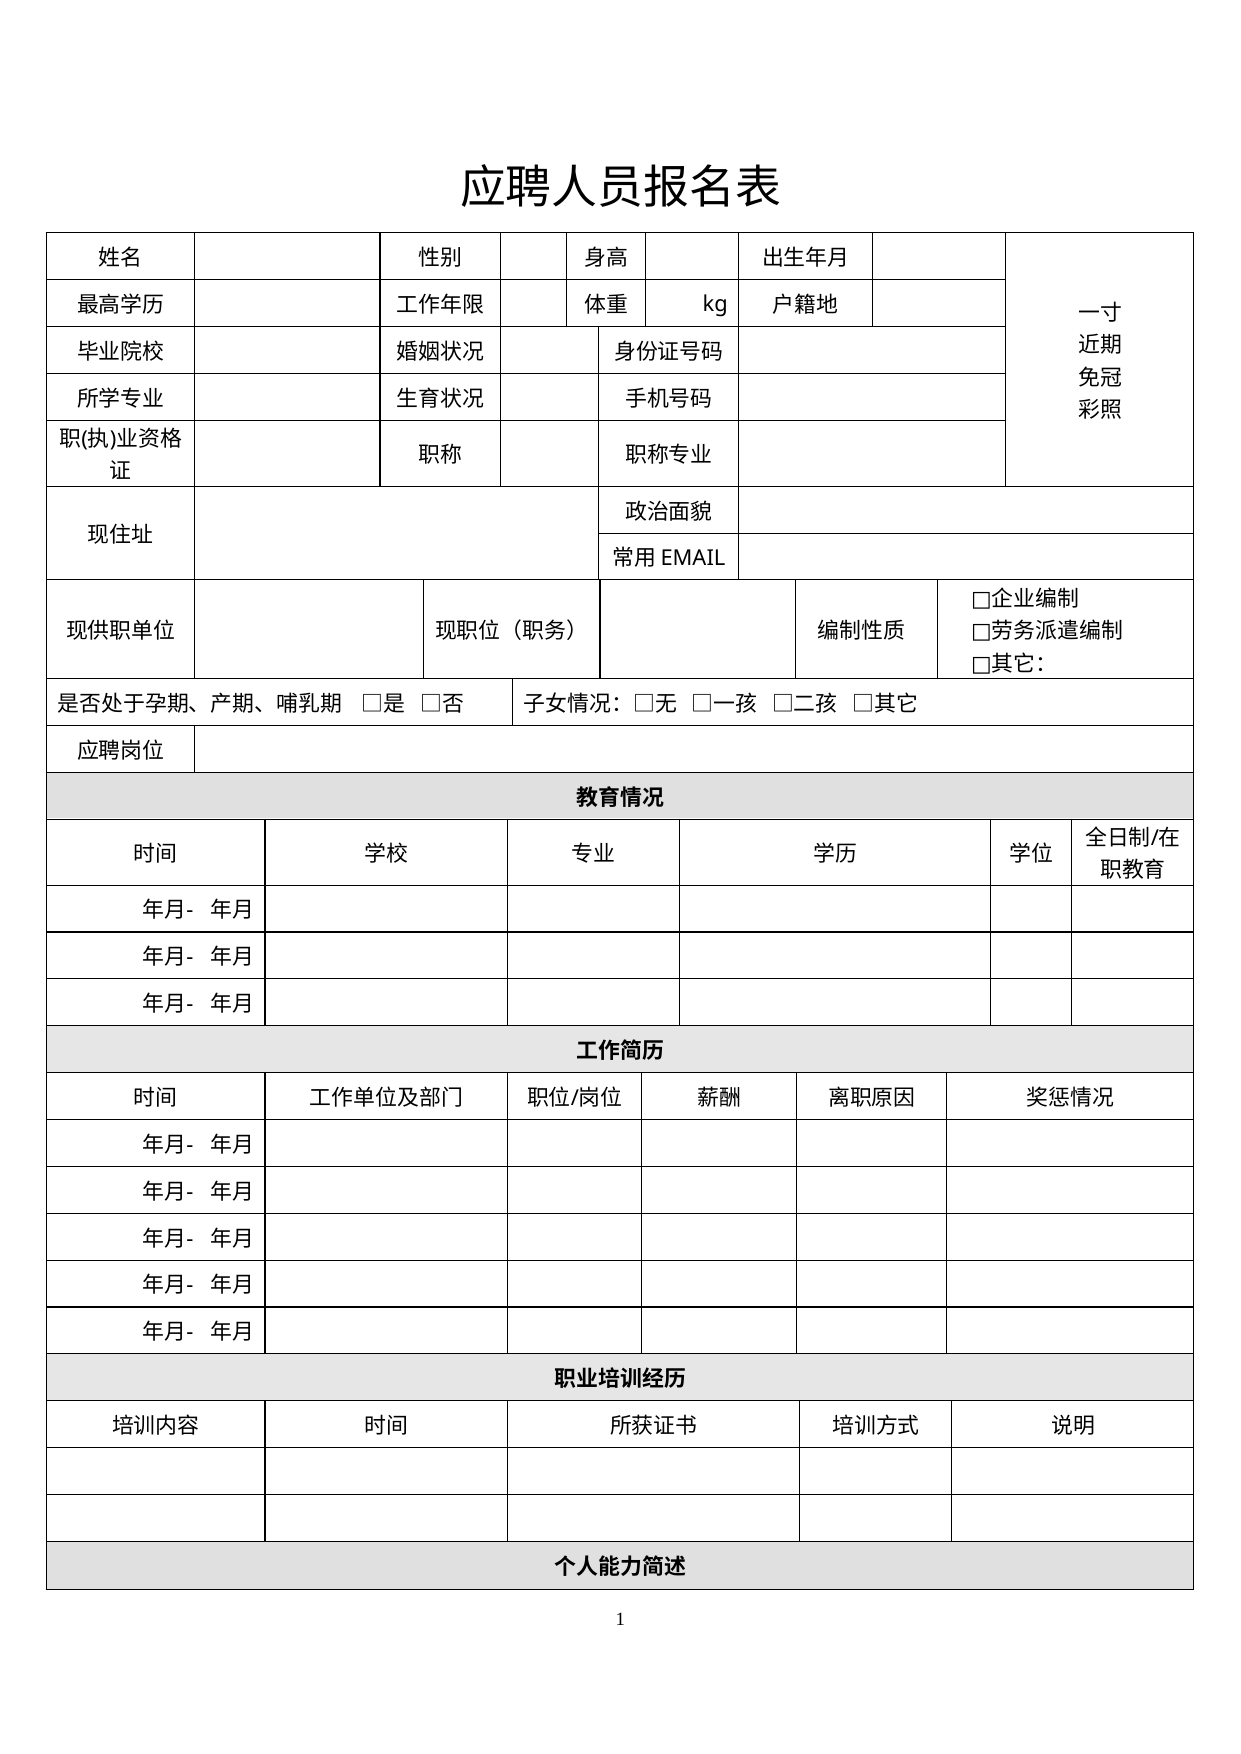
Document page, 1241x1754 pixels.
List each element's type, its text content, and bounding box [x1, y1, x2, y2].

table_cell 工作单位及部门 [266, 1073, 507, 1119]
table_cell [47, 1448, 264, 1494]
table_cell 个人能力简述 [47, 1542, 1193, 1589]
table_cell [797, 1167, 946, 1213]
table_cell [195, 374, 379, 419]
table_cell 年月- 年月 [47, 1308, 264, 1353]
table_cell [501, 374, 598, 419]
table_cell 职位/岗位 [508, 1073, 641, 1119]
table_cell [947, 1167, 1193, 1213]
table_cell 学历 [680, 820, 990, 884]
table_cell [800, 1448, 951, 1494]
table_cell [797, 1261, 946, 1306]
table_cell [642, 1120, 796, 1166]
table_cell [739, 374, 1005, 419]
table_cell 职称专业 [599, 421, 738, 486]
table_cell 户籍地 [739, 280, 872, 326]
table_header 一寸 近期 免冠 彩照 [1006, 233, 1193, 486]
table_cell [266, 1261, 507, 1306]
table_cell [739, 534, 1193, 579]
table_cell 所获证书 [508, 1401, 799, 1447]
table_cell [508, 1495, 799, 1541]
table_cell [739, 327, 1005, 373]
table_cell 年月- 年月 [47, 933, 264, 978]
table_cell 工作年限 [381, 280, 500, 326]
table_cell [501, 421, 598, 486]
table_cell 毕业院校 [47, 327, 194, 373]
table_cell [1072, 933, 1193, 978]
table_cell 编制性质 [796, 580, 937, 678]
table_cell 婚姻状况 [381, 327, 500, 373]
table_cell [266, 1448, 507, 1494]
table_cell 应聘岗位 [47, 726, 194, 772]
table_cell □企业编制 □劳务派遣编制 □其它： [938, 580, 1193, 678]
table_cell [680, 886, 990, 931]
table_cell [266, 1120, 507, 1166]
table_cell 最高学历 [47, 280, 194, 326]
table_cell 离职原因 [797, 1073, 946, 1119]
table_cell [800, 1495, 951, 1541]
table_cell 现供职单位 [47, 580, 194, 678]
table_cell [642, 1167, 796, 1213]
table_cell [508, 979, 679, 1025]
table_cell 工作简历 [47, 1026, 1193, 1072]
table_cell [195, 280, 379, 326]
text 应聘人员报名表 [83, 134, 1157, 232]
table_cell 说明 [952, 1401, 1193, 1447]
table_cell [508, 1448, 799, 1494]
table_cell [47, 1495, 264, 1541]
table_cell 时间 [47, 1073, 264, 1119]
table_cell 生育状况 [381, 374, 500, 419]
table_cell 职(执)业资格证 [47, 421, 194, 486]
table_cell [266, 1308, 507, 1353]
table_cell [873, 280, 1005, 326]
table_cell 学位 [991, 820, 1071, 884]
table_cell [601, 580, 795, 678]
table_header 身高 [567, 233, 645, 279]
table_cell [947, 1120, 1193, 1166]
table_cell [797, 1120, 946, 1166]
table_cell [947, 1214, 1193, 1259]
table_cell 子女情况：□无 □一孩 □二孩 □其它 [513, 679, 1193, 725]
table_header [646, 233, 738, 279]
table_cell [952, 1448, 1193, 1494]
table_cell 培训方式 [800, 1401, 951, 1447]
table_cell 是否处于孕期、产期、哺乳期 □是 □否 [47, 679, 512, 725]
table_header 性别 [381, 233, 500, 279]
table_cell 年月- 年月 [47, 979, 264, 1025]
table_cell [952, 1495, 1193, 1541]
table_cell [266, 886, 507, 931]
table_cell [508, 1167, 641, 1213]
table_cell [947, 1308, 1193, 1353]
table_cell 职业培训经历 [47, 1354, 1193, 1400]
table_cell [508, 886, 679, 931]
table_cell [508, 1261, 641, 1306]
table_cell [642, 1308, 796, 1353]
table_cell [642, 1214, 796, 1259]
table_cell [991, 886, 1071, 931]
table_cell [797, 1214, 946, 1259]
table_header 出生年月 [739, 233, 872, 279]
table_cell 年月- 年月 [47, 1261, 264, 1306]
table_cell [642, 1261, 796, 1306]
table_cell 奖惩情况 [947, 1073, 1193, 1119]
table_cell [195, 487, 598, 579]
table_cell [947, 1261, 1193, 1306]
table_cell [195, 726, 1193, 772]
table_cell [508, 1308, 641, 1353]
table_header 姓名 [47, 233, 194, 279]
table_cell [739, 487, 1193, 532]
table_cell 现住址 [47, 487, 194, 579]
table_cell 薪酬 [642, 1073, 796, 1119]
table_cell [501, 327, 598, 373]
table_cell [266, 1495, 507, 1541]
table_cell 年月- 年月 [47, 886, 264, 931]
table_cell [195, 327, 379, 373]
table_header [501, 233, 566, 279]
table_cell [501, 280, 566, 326]
table_cell 时间 [47, 820, 264, 884]
table_cell 体重 [567, 280, 645, 326]
table_cell [991, 979, 1071, 1025]
table_cell 年月- 年月 [47, 1120, 264, 1166]
table_cell 时间 [266, 1401, 507, 1447]
table_cell [991, 933, 1071, 978]
table_header [195, 233, 379, 279]
table_cell 年月- 年月 [47, 1214, 264, 1259]
table_cell [195, 421, 379, 486]
table_cell 年月- 年月 [47, 1167, 264, 1213]
table_cell [508, 933, 679, 978]
table_cell 政治面貌 [599, 487, 738, 532]
table_cell [266, 1214, 507, 1259]
table_cell [739, 421, 1005, 486]
table_cell [266, 979, 507, 1025]
table_cell 专业 [508, 820, 679, 884]
table_cell [195, 580, 423, 678]
table_cell 所学专业 [47, 374, 194, 419]
table_cell [680, 979, 990, 1025]
table_cell 现职位（职务） [424, 580, 599, 678]
table_cell [266, 1167, 507, 1213]
table_cell 全日制/在职教育 [1072, 820, 1193, 884]
table_cell [1072, 979, 1193, 1025]
table_cell 职称 [381, 421, 500, 486]
table_cell [1072, 886, 1193, 931]
table_cell 手机号码 [599, 374, 738, 419]
table_cell [266, 933, 507, 978]
table_cell [797, 1308, 946, 1353]
table_cell 教育情况 [47, 773, 1193, 818]
table_cell 学校 [266, 820, 507, 884]
table_cell [508, 1120, 641, 1166]
table_header [873, 233, 1005, 279]
table_cell [508, 1214, 641, 1259]
table_cell 身份证号码 [599, 327, 738, 373]
table_cell 常用EMAIL [599, 534, 738, 579]
table_cell 培训内容 [47, 1401, 264, 1447]
table_cell [680, 933, 990, 978]
table_cell kg [646, 280, 738, 326]
